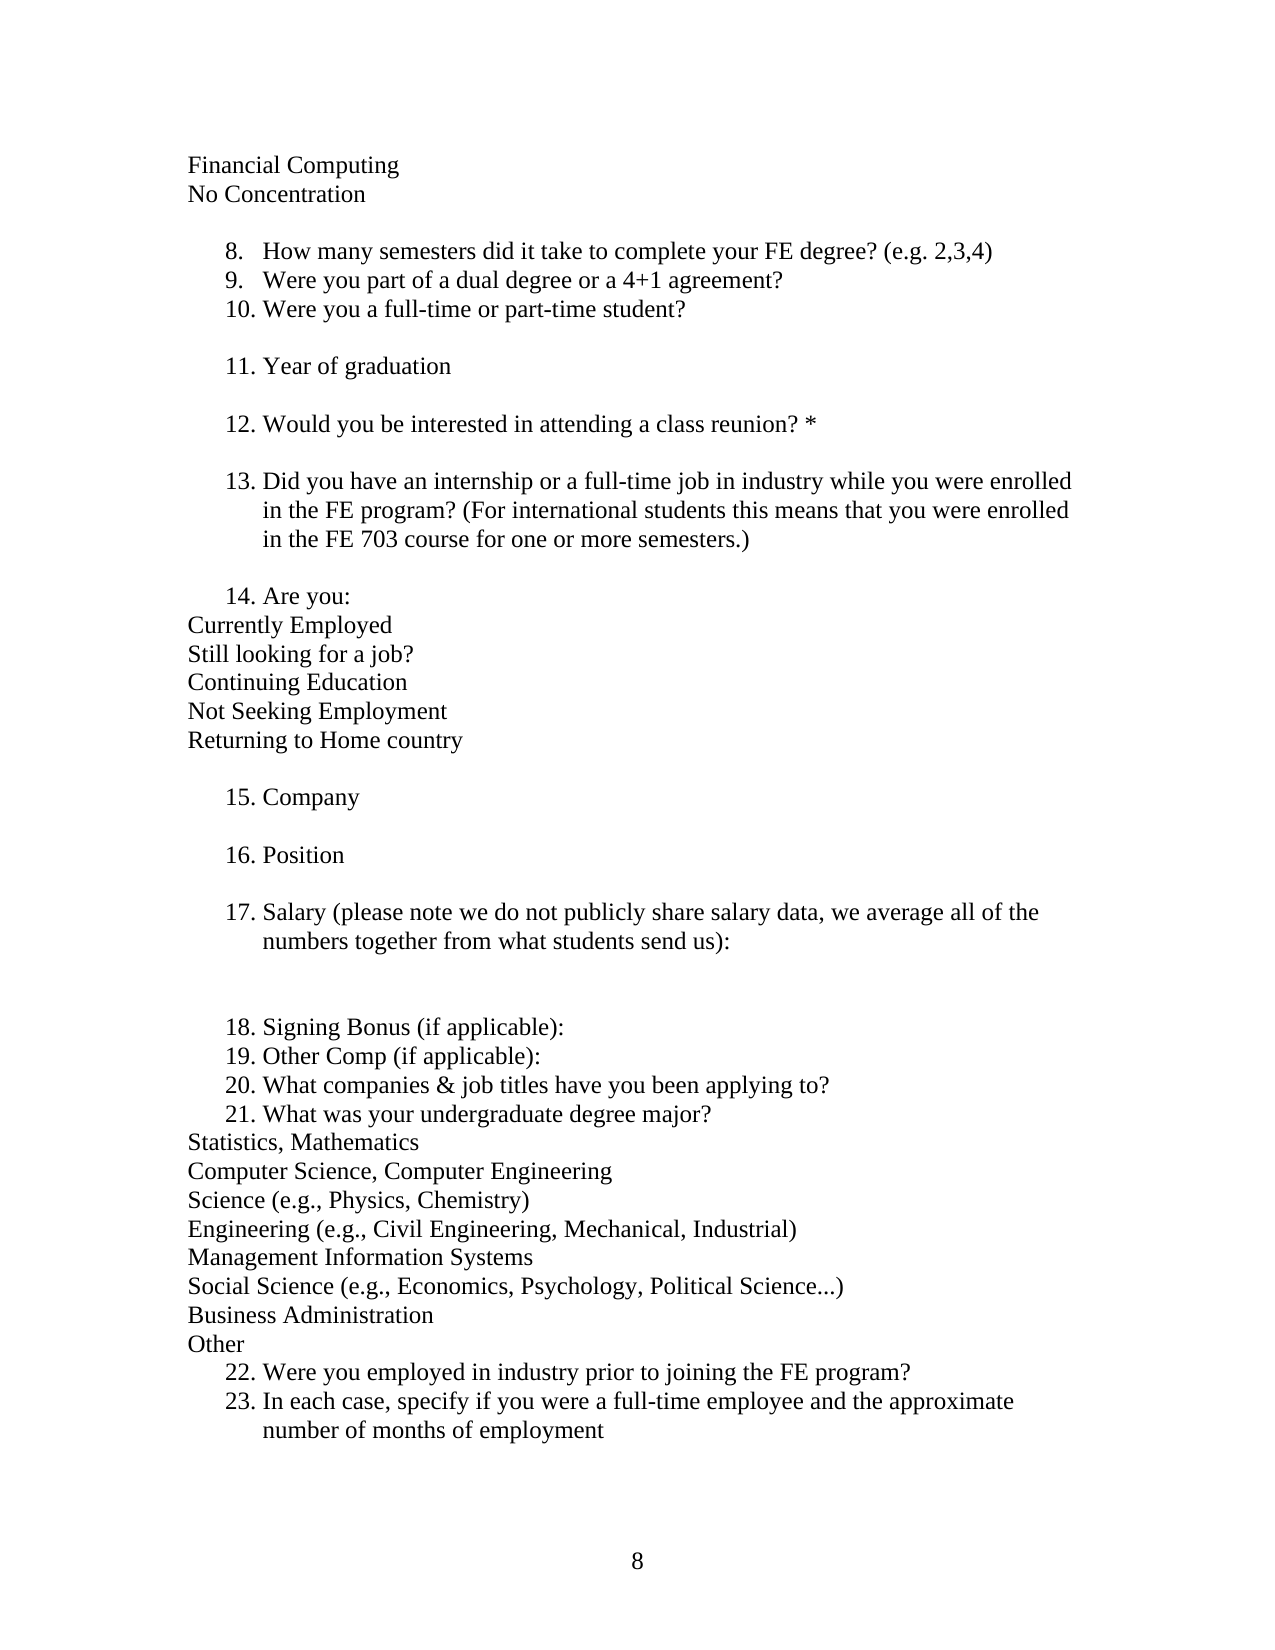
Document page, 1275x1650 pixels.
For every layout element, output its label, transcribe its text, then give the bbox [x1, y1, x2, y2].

list In each case, specify if you were a full-time employee and the approximate number of months of employment [225, 1386, 1087, 1444]
text Science (e.g., Physics, Chemistry) [187, 1185, 1087, 1214]
text Engineering (e.g., Civil Engineering, Mechanical, Industrial) [187, 1214, 1087, 1242]
text Management Information Systems [187, 1242, 1087, 1271]
text Social Science (e.g., Economics, Psychology, Political Science...) [187, 1271, 1087, 1300]
list Were you a full-time or part-time student? [225, 294, 1087, 322]
text Computer Science, Computer Engineering [187, 1156, 1087, 1185]
list Year of graduation [225, 351, 1087, 380]
list Salary (please note we do not publicly share salary data, we average all of the numbers together from what students send us): [225, 897, 1087, 955]
text Returning to Home country [187, 725, 1087, 754]
list Position [225, 840, 1087, 869]
list Were you employed in industry prior to joining the FE program? [225, 1357, 1087, 1386]
text Currently Employed [187, 610, 1087, 639]
list Are you: [225, 581, 1087, 610]
list What companies & job titles have you been applying to? [225, 1070, 1087, 1099]
list Did you have an internship or a full-time job in industry while you were enrolled in the FE program? (For international students this means that you were enrolled in the FE 703 course for one or more semesters.) [225, 466, 1087, 552]
text Not Seeking Employment [187, 696, 1087, 725]
list Signing Bonus (if applicable): [225, 1012, 1087, 1041]
list Would you be interested in attending a class reunion? * [225, 409, 1087, 437]
list How many semesters did it take to complete your FE degree? (e.g. 2,3,4) [225, 236, 1087, 265]
text Statistics, Mathematics [187, 1127, 1087, 1156]
text Financial Computing [187, 150, 1087, 179]
text No Concentration [187, 179, 1087, 207]
text Business Administration [187, 1300, 1087, 1329]
list Were you part of a dual degree or a 4+1 agreement? [225, 265, 1087, 294]
list What was your undergraduate degree major? [225, 1099, 1087, 1127]
text Still looking for a job? [187, 639, 1087, 667]
text Continuing Education [187, 667, 1087, 696]
list Other Comp (if applicable): [225, 1041, 1087, 1070]
list Company [225, 782, 1087, 811]
text Other [187, 1329, 1087, 1357]
